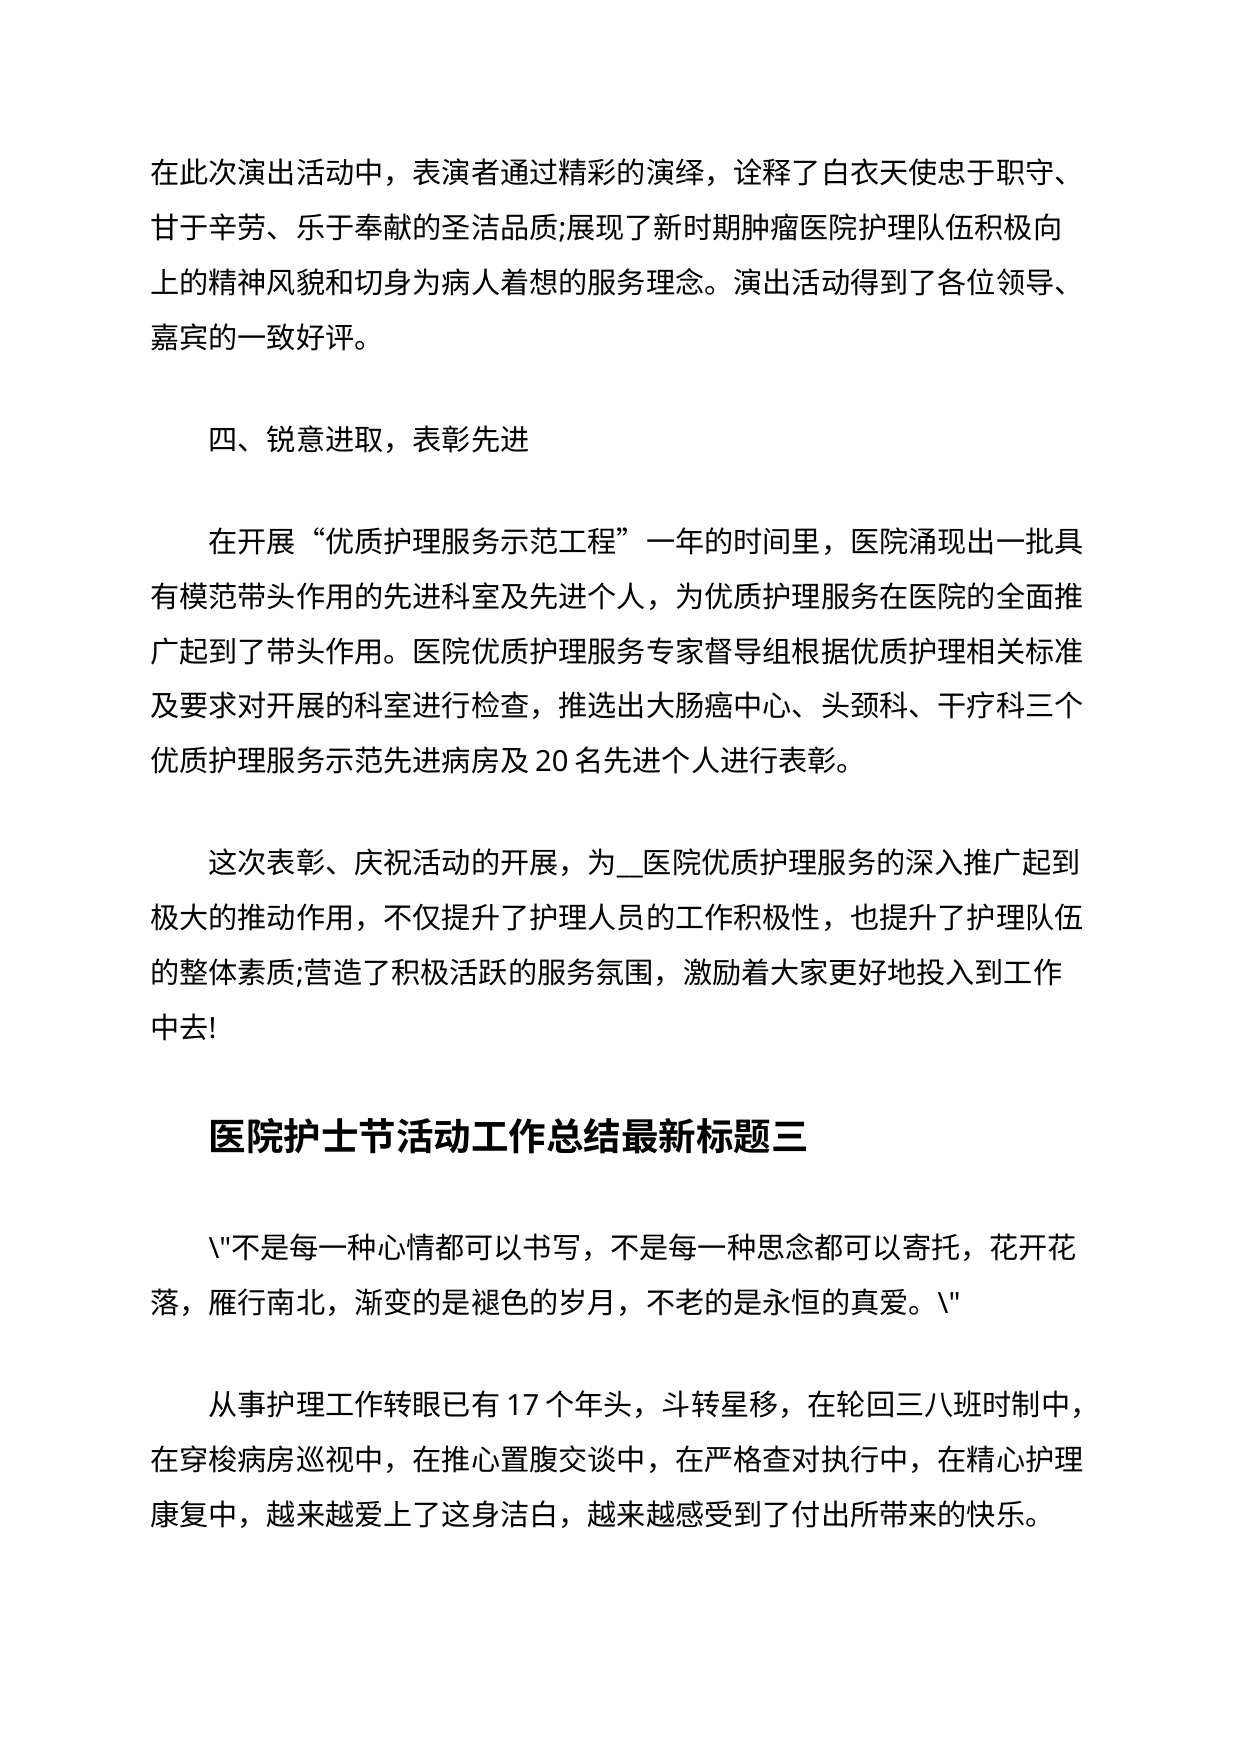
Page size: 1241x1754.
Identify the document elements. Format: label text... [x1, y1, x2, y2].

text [150, 150, 1090, 357]
text 四、锐意进取，表彰先进 [150, 417, 1090, 459]
text 从事护理工作转眼已有17个年头，斗转星移，在轮回三八班时制中，在穿梭病房巡视中，在推心置腹交谈中，在严格查对执行中，在精心护理康复中，越来越爱上了这身洁白，越来越感受到了付出所带来的快乐。 [150, 1381, 1090, 1533]
text \"不是每一种心情都可以书写，不是每一种思念都可以寄托，花开花落，雁行南北，渐变的是褪色的岁月，不老的是永恒的真爱。\" [150, 1224, 1090, 1322]
text 在开展“优质护理服务示范工程”一年的时间里，医院涌现出一批具有模范带头作用的先进科室及先进个人，为优质护理服务在医院的全面推广起到了带头作用。医院优质护理服务专家督导组根据优质护理相关标准及要求对开展的科室进行检查，推选出大肠癌中心、头颈科、干疗科三个优质护理服务示范先进病房及20名先进个人进行表彰。 [150, 518, 1090, 780]
text 医院护士节活动工作总结最新标题三 [150, 1107, 1090, 1161]
text 这次表彰、庆祝活动的开展，为__医院优质护理服务的深入推广起到极大的推动作用，不仅提升了护理人员的工作积极性，也提升了护理队伍的整体素质;营造了积极活跃的服务氛围，激励着大家更好地投入到工作中去! [150, 840, 1090, 1047]
